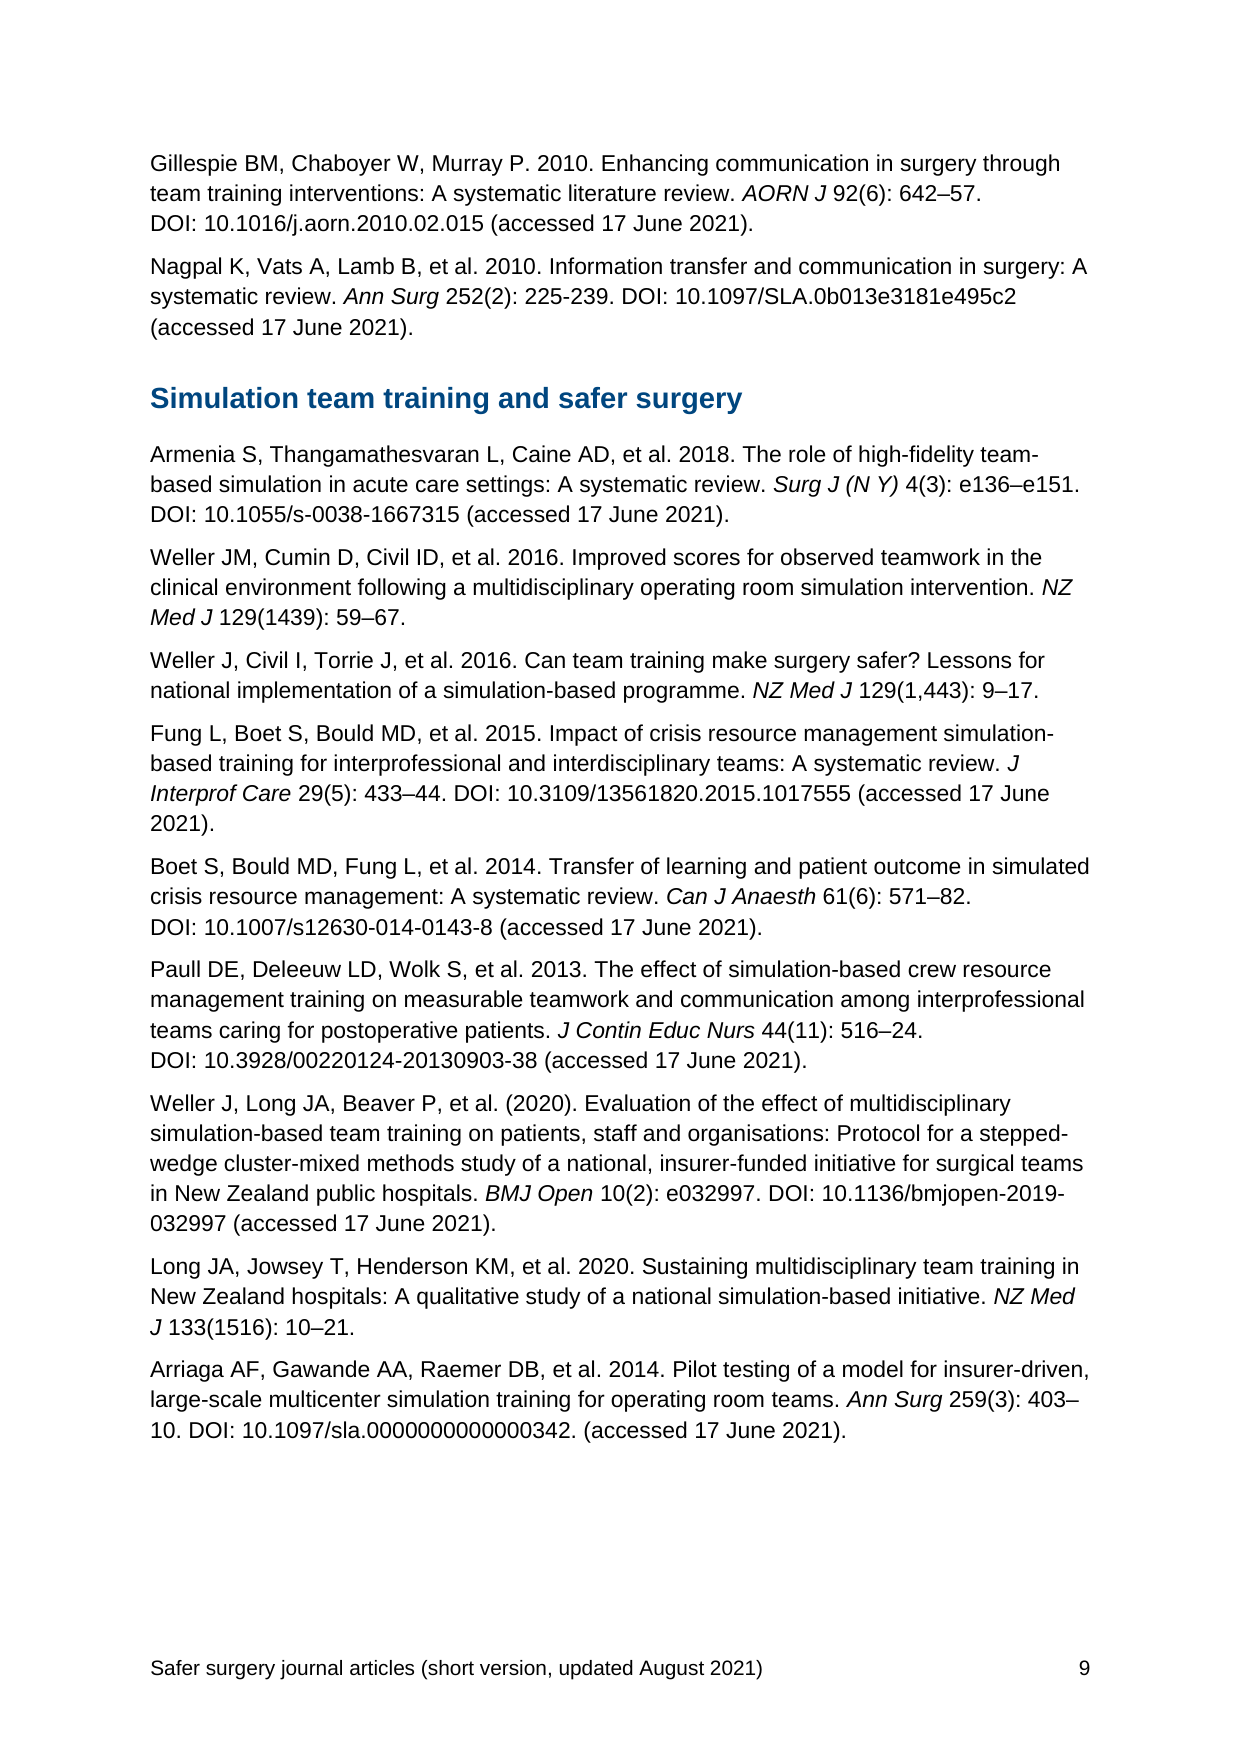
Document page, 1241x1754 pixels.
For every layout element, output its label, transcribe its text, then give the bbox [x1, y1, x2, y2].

text Arriaga AF, Gawande AA, Raemer DB, et al. 2014. Pilot testing of a model for insurer-driven, large-scale multicenter simulation training for operating room teams. Ann Surg 259(3): 403–10. DOI: 10.1097/sla.0000000000000342. (accessed 17 June 2021). [150, 1356, 1090, 1443]
text Gillespie BM, Chaboyer W, Murray P. 2010. Enhancing communication in surgery through team training interventions: A systematic literature review. AORN J 92(6): 642–57. DOI: 10.1016/j.aorn.2010.02.015 (accessed 17 June 2021). [150, 150, 1090, 237]
text Simulation team training and safer surgery [150, 381, 1090, 415]
text Weller JM, Cumin D, Civil ID, et al. 2016. Improved scores for observed teamwork in the clinical environment following a multidisciplinary operating room simulation intervention. NZ Med J 129(1439): 59–67. [150, 544, 1090, 631]
text Weller J, Long JA, Beaver P, et al. (2020). Evaluation of the effect of multidisciplinary simulation-based team training on patients, staff and organisations: Protocol for a stepped-wedge cluster-mixed methods study of a national, insurer-funded initiative for surgical teams in New Zealand public hospitals. BMJ Open 10(2): e032997. DOI: 10.1136/bmjopen-2019-032997 (accessed 17 June 2021). [150, 1089, 1090, 1237]
text Nagpal K, Vats A, Lamb B, et al. 2010. Information transfer and communication in surgery: A systematic review. Ann Surg 252(2): 225-239. DOI: 10.1097/SLA.0b013e3181e495c2 (accessed 17 June 2021). [150, 253, 1090, 340]
text Long JA, Jowsey T, Henderson KM, et al. 2020. Sustaining multidisciplinary team training in New Zealand hospitals: A qualitative study of a national simulation-based initiative. NZ Med J 133(1516): 10–21. [150, 1253, 1090, 1340]
text Boet S, Bould MD, Fung L, et al. 2014. Transfer of learning and patient outcome in simulated crisis resource management: A systematic review. Can J Anaesth 61(6): 571–82. DOI: 10.1007/s12630-014-0143-8 (accessed 17 June 2021). [150, 853, 1090, 940]
text Paull DE, Deleeuw LD, Wolk S, et al. 2013. The effect of simulation-based crew resource management training on measurable teamwork and communication among interprofessional teams caring for postoperative patients. J Contin Educ Nurs 44(11): 516–24. DOI: 10.3928/00220124-20130903-38 (accessed 17 June 2021). [150, 956, 1090, 1073]
text Weller J, Civil I, Torrie J, et al. 2016. Can team training make surgery safer? Lessons for national implementation of a simulation-based programme. NZ Med J 129(1,443): 9–17. [150, 647, 1090, 703]
text Fung L, Boet S, Bould MD, et al. 2015. Impact of crisis resource management simulation-based training for interprofessional and interdisciplinary teams: A systematic review. J Interprof Care 29(5): 433–44. DOI: 10.3109/13561820.2015.1017555 (accessed 17 June 2021). [150, 720, 1090, 837]
text Armenia S, Thangamathesvaran L, Caine AD, et al. 2018. The role of high-fidelity team-based simulation in acute care settings: A systematic review. Surg J (N Y) 4(3): e136–e151. DOI: 10.1055/s-0038-1667315 (accessed 17 June 2021). [150, 441, 1090, 527]
